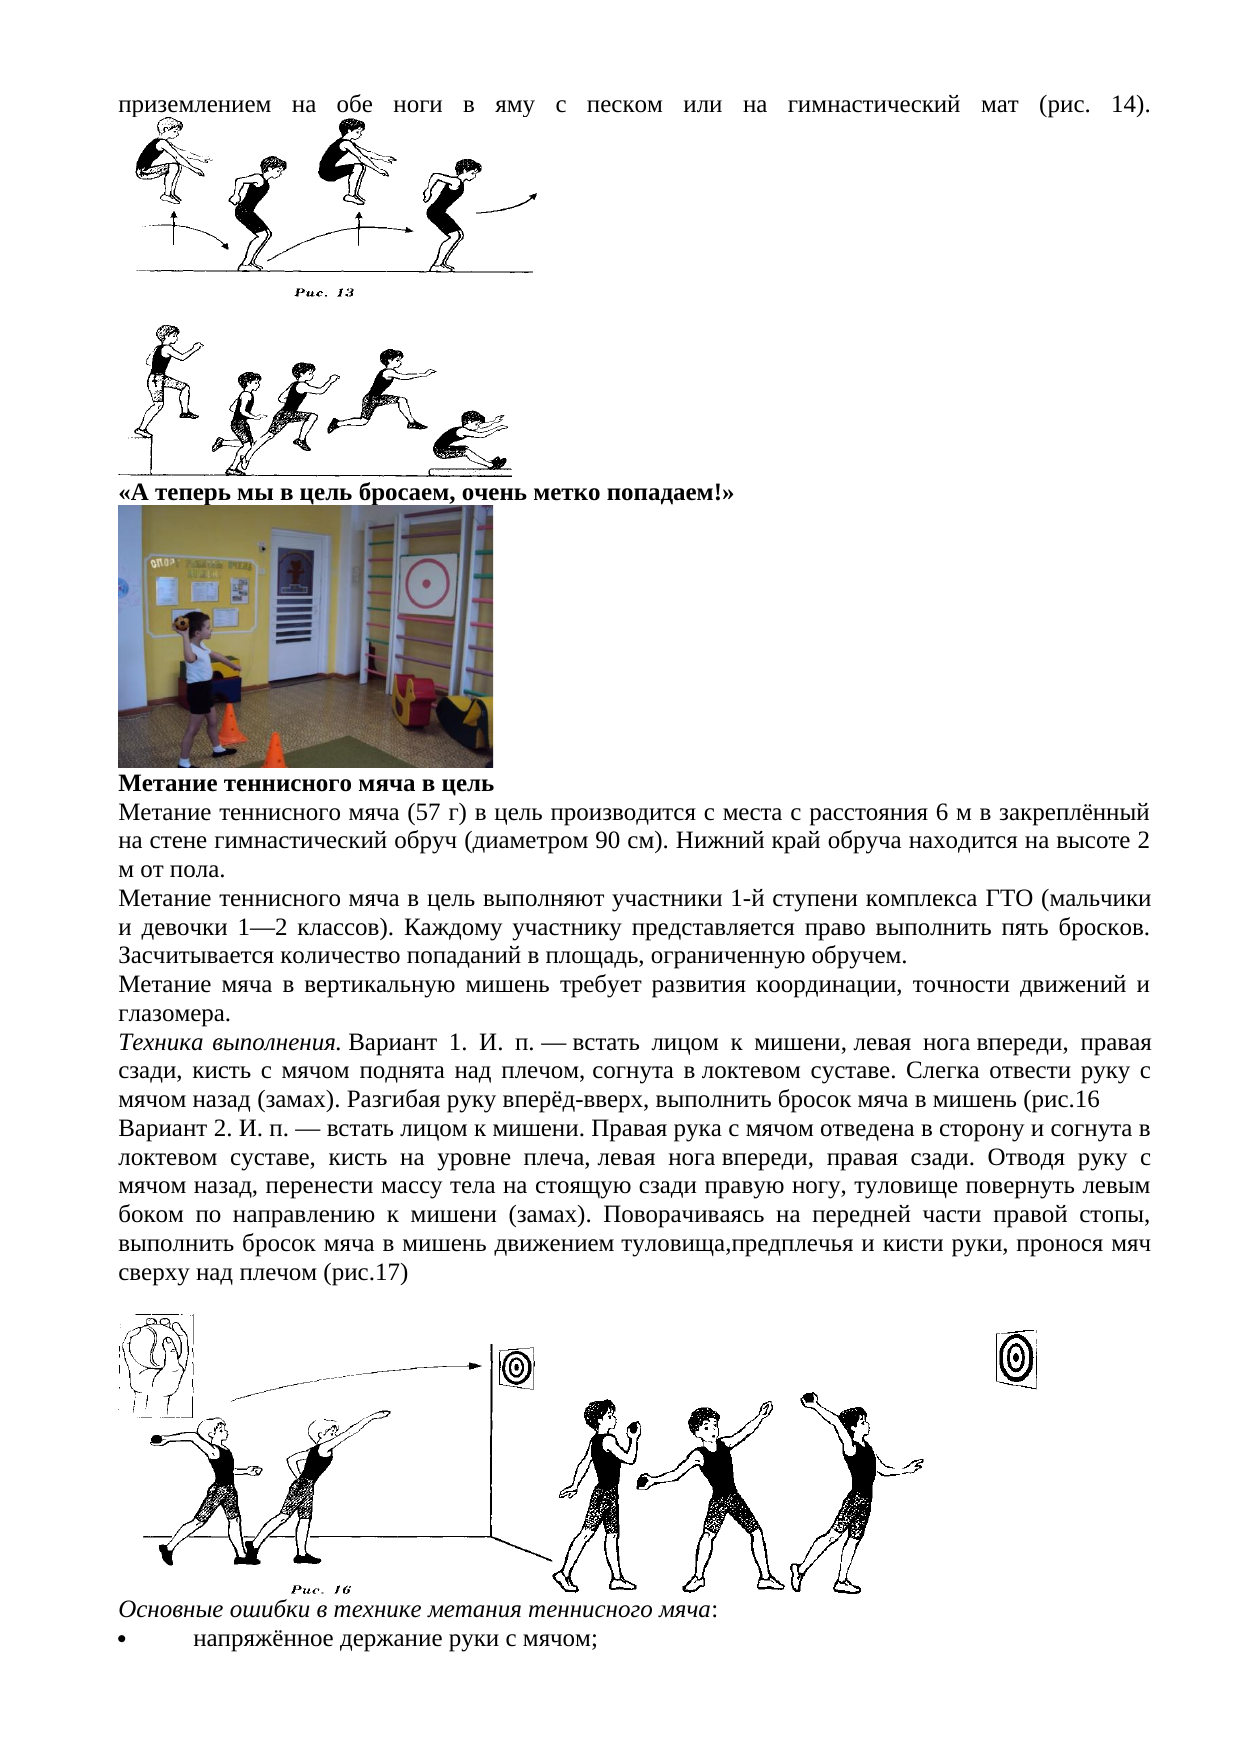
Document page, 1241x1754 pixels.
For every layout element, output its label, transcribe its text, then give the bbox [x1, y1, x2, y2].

text Основные ошибки в технике метания теннисного мяча: [118, 1594, 1152, 1623]
picture [118, 117, 537, 477]
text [118, 89, 1152, 477]
list напряжённое держание руки с мячом; [118, 1623, 1152, 1651]
text Метание теннисного мяча в цель [118, 768, 1152, 797]
text Метание теннисного мяча (57 г) в цель производится с места с расстояния 6 м в закреплённый на стене гимнастический обруч (диаметром 90 см). Нижний край обруча находится на высоте 2 м от пола. [118, 797, 1152, 883]
text Вариант 2. И. п. — встать лицом к мишени. Правая рука с мячом отведена в сторону и согнута в локтевом суставе, кисть на уровне плеча, левая нога впереди, правая сзади. Отводя руку с мячом назад, перенести массу тела на стоящую сзади правую ногу, туловище повернуть левым боком по направлению к мишени (замах). Поворачиваясь на передней части правой стопы, выполнить бросок мяча в мишень движением туловища,предплечья и кисти руки, пронося мяч сверху над плечом (рис.17) [118, 1113, 1152, 1286]
text «А теперь мы в цель бросаем, очень метко попадаем!» [118, 477, 1152, 506]
picture [118, 1314, 1037, 1594]
text Метание теннисного мяча в цель выполняют участники 1-й ступени комплекса ГТО (мальчики и девочки 1—2 классов). Каждому участнику представляется право выполнить пять бросков. Засчитывается количество попаданий в площадь, ограниченную обручем. [118, 883, 1152, 969]
picture [118, 505, 494, 768]
text Техника выполнения. Вариант 1. И. п. — встать лицом к мишени, левая нога впереди, правая сзади, кисть с мячом поднята над плечом, согнута в локтевом суставе. Слегка отвести руку с мячом назад (замах). Разгибая руку вперёд-вверх, выполнить бросок мяча в мишень (рис.16 [118, 1027, 1152, 1113]
text Метание мяча в вертикальную мишень требует развития координации, точности движений и глазомера. [118, 969, 1152, 1027]
